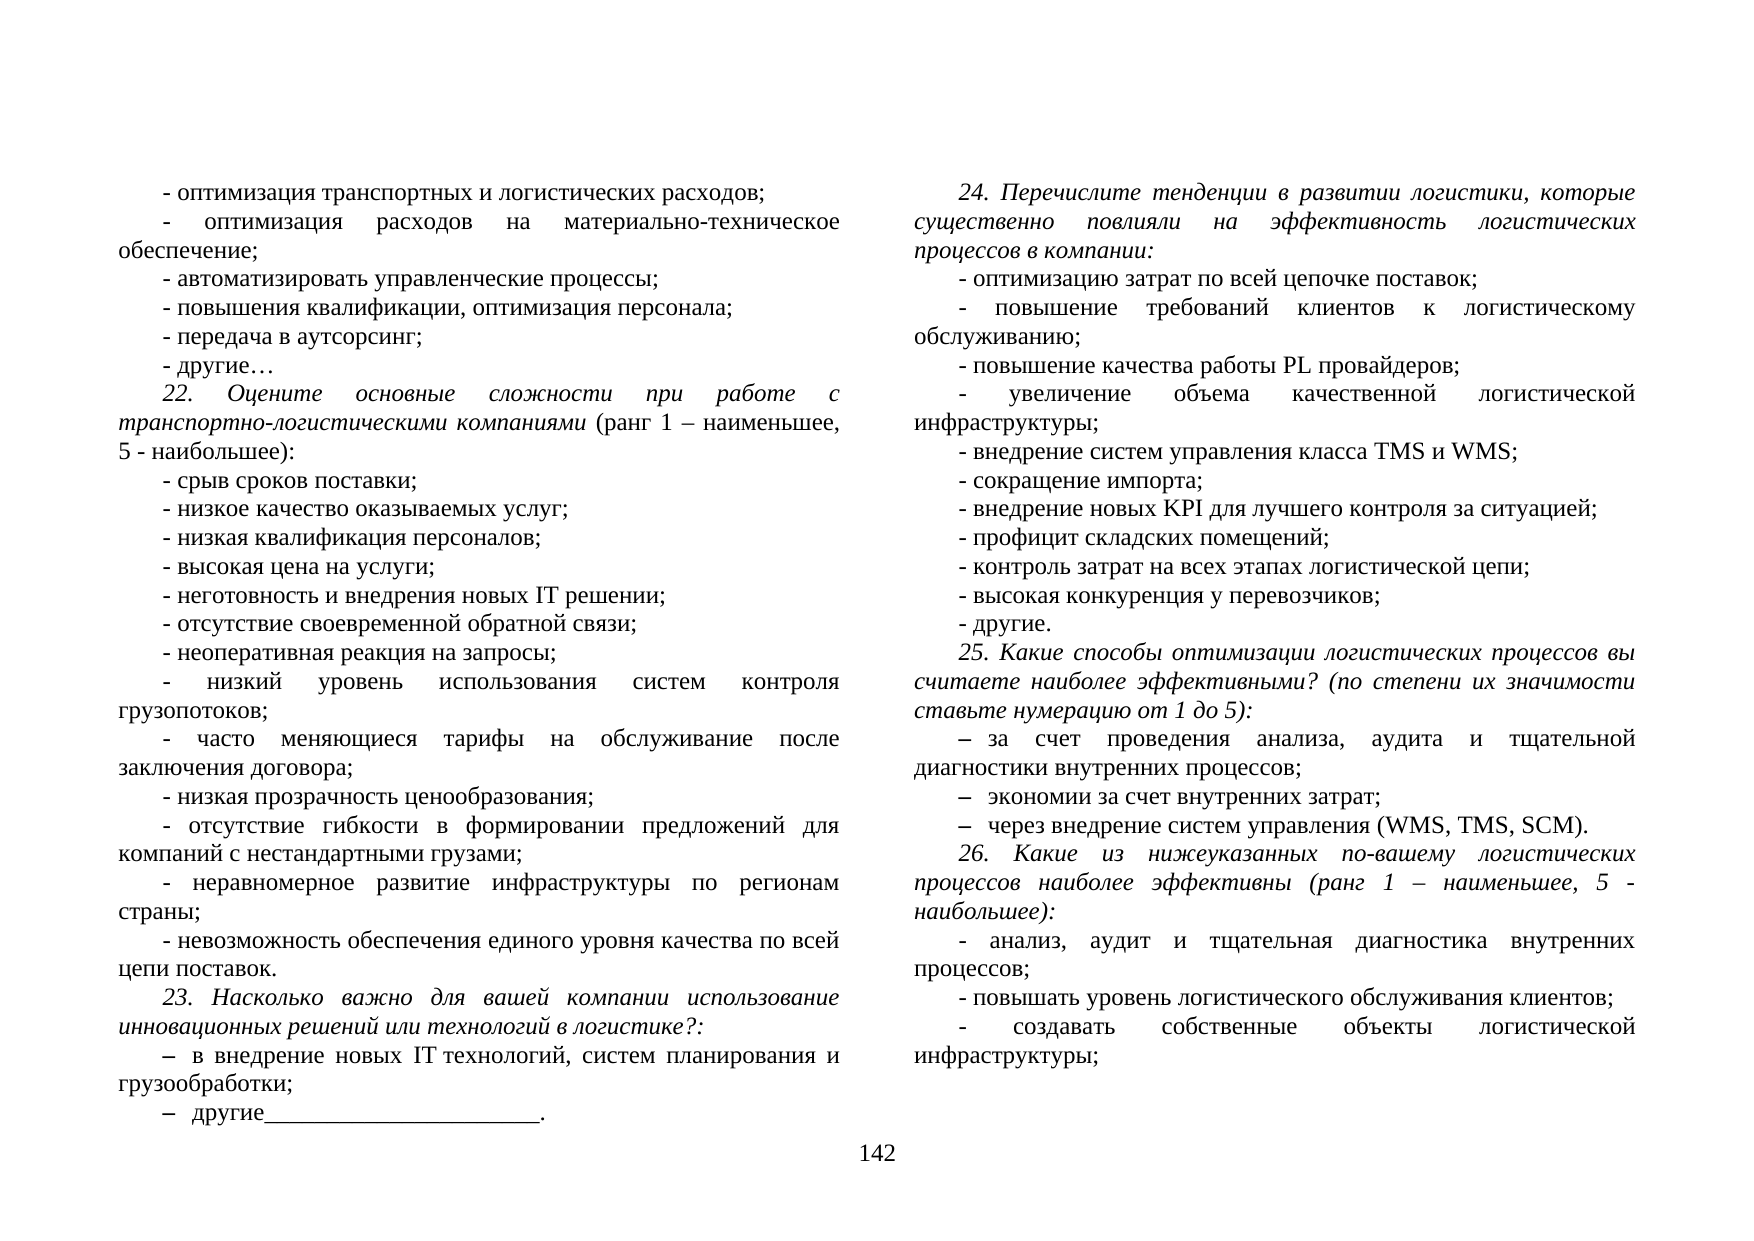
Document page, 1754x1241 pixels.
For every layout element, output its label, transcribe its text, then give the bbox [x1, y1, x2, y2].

text - оптимизацию затрат по всей цепочке поставок; [914, 263, 1636, 292]
text 24. Перечислите тенденции в развитии логистики, которые существенно повлияли на эффективность логистических процессов в компании: [914, 177, 1636, 263]
text - низкая прозрачность ценообразования; [118, 781, 840, 810]
text - повышения квалификации, оптимизация персонала; [118, 292, 840, 321]
list 26. Какие из нижеуказанных по-вашему логистических процессов наиболее эффективны (ранг 1 – наименьшее, 5 - наибольшее): [914, 838, 1636, 925]
text - оптимизация транспортных и логистических расходов; [118, 177, 840, 206]
text - увеличение объема качественной логистической инфраструктуры; [914, 378, 1636, 436]
text - повышать уровень логистического обслуживания клиентов; [914, 982, 1636, 1011]
text - оптимизация расходов на материально-техническое обеспечение; [118, 206, 840, 263]
text - автоматизировать управленческие процессы; [118, 263, 840, 292]
text - отсутствие своевременной обратной связи; [118, 608, 840, 637]
list за счет проведения анализа, аудита и тщательной диагностики внутренних процессов; [914, 723, 1636, 781]
text - другие… [118, 350, 840, 378]
text - высокая конкуренция у перевозчиков; [914, 580, 1636, 608]
text - внедрение новых KPI для лучшего контроля за ситуацией; [914, 493, 1636, 522]
text - анализ, аудит и тщательная диагностика внутренних процессов; [914, 925, 1636, 982]
text - другие. [914, 608, 1636, 637]
list экономии за счет внутренних затрат; [914, 781, 1636, 810]
text - невозможность обеспечения единого уровня качества по всей цепи поставок. [118, 925, 840, 982]
list другие______________________. [118, 1097, 840, 1126]
text - отсутствие гибкости в формировании предложений для компаний с нестандартными грузами; [118, 810, 840, 867]
text - неготовность и внедрения новых IT решении; [118, 580, 840, 608]
list 25. Какие способы оптимизации логистических процессов вы считаете наиболее эффективными? (по степени их значимости ставьте нумерацию от 1 до 5): [914, 637, 1636, 723]
list через внедрение систем управления (WMS, TMS, SCM). [914, 810, 1636, 838]
text - неоперативная реакция на запросы; [118, 637, 840, 666]
text 23. Насколько важно для вашей компании использование инновационных решений или технологий в логистике?: [118, 982, 840, 1040]
text - создавать собственные объекты логистической инфраструктуры; [914, 1011, 1636, 1068]
text - высокая цена на услуги; [118, 551, 840, 580]
text - профицит складских помещений; [914, 522, 1636, 551]
text - неравномерное развитие инфраструктуры по регионам страны; [118, 867, 840, 925]
text - контроль затрат на всех этапах логистической цепи; [914, 551, 1636, 580]
text 22. Оцените основные сложности при работе с транспортно-логистическими компаниями (ранг 1 – наименьшее, 5 - наибольшее): [118, 378, 840, 465]
text - низкий уровень использования систем контроля грузопотоков; [118, 666, 840, 723]
list в внедрение новых IT технологий, систем планирования и грузообработки; [118, 1040, 840, 1097]
text - низкое качество оказываемых услуг; [118, 493, 840, 522]
text - внедрение систем управления класса TMS и WMS; [914, 436, 1636, 465]
text - сокращение импорта; [914, 465, 1636, 493]
text - повышение качества работы PL провайдеров; [914, 350, 1636, 378]
text - срыв сроков поставки; [118, 465, 840, 493]
text - передача в аутсорсинг; [118, 321, 840, 350]
text - повышение требований клиентов к логистическому обслуживанию; [914, 292, 1636, 350]
text - часто меняющиеся тарифы на обслуживание после заключения договора; [118, 723, 840, 781]
text - низкая квалификация персоналов; [118, 522, 840, 551]
